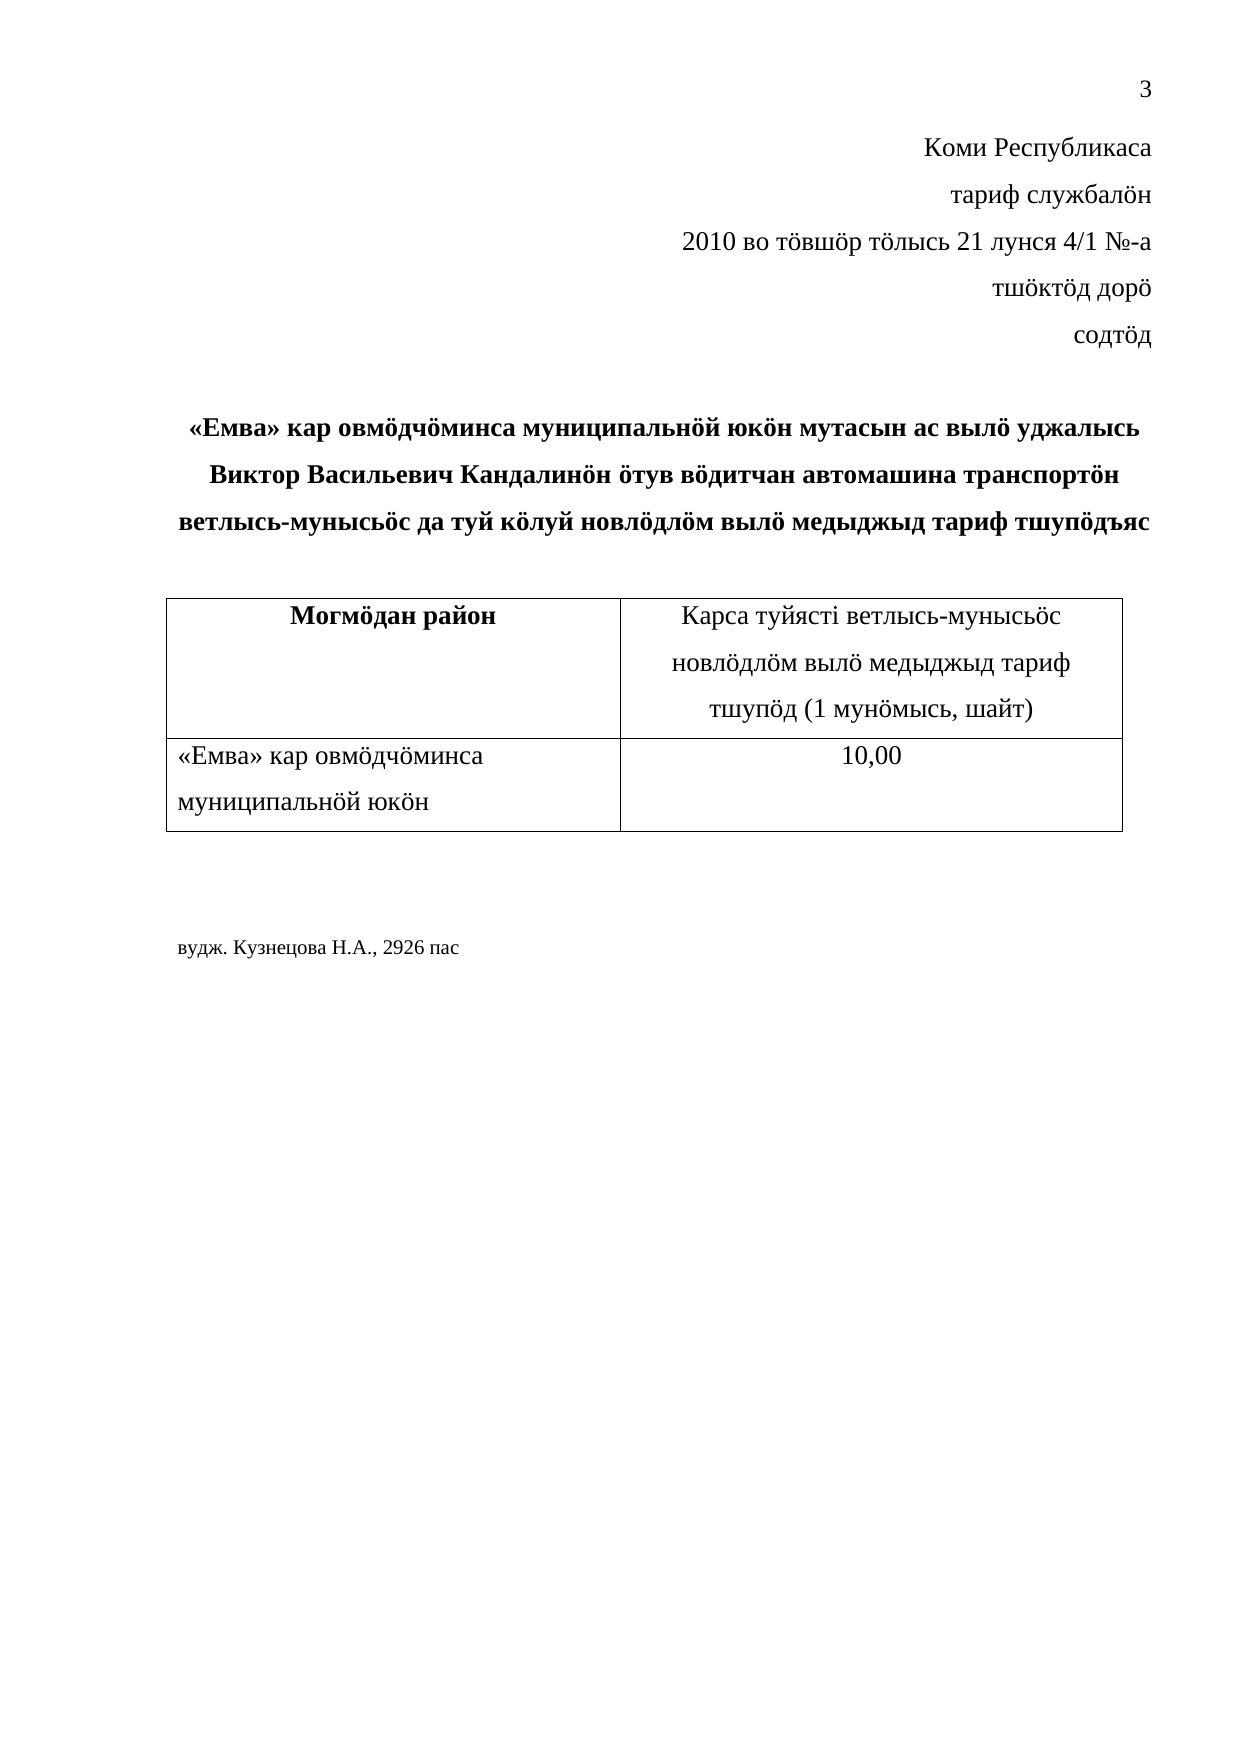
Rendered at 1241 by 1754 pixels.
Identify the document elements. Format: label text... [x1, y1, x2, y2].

text тшöктöд дорö [177, 271, 1152, 302]
table_cell «Емва» кар овмöдчöминса муниципальнöй юкöн [167, 739, 620, 831]
text тариф службалöн [177, 178, 1152, 209]
text содтöд [177, 318, 1152, 349]
text вудж. Кузнецова Н.А., 2926 пас [177, 935, 1152, 959]
table_header Карса туйясті ветлысь-мунысьöс новлöдлöм вылö медыджыд тариф тшупöд (1 мунöмысь, шайт) [621, 599, 1122, 738]
text 2010 во тöвшöр тöлысь 21 лунся 4/1 №-а [177, 224, 1152, 256]
text «Емва» кар овмöдчöминса муниципальнöй юкöн мутасын ас вылö уджалысь Виктор Васильевич Кандалинöн öтув вöдитчан автомашина транспортöн ветлысь-мунысьöс да туй кöлуй новлöдлöм вылö медыджыд тариф тшупöдъяс [177, 411, 1152, 536]
text Коми Республикаса [177, 131, 1152, 162]
table_cell 10,00 [621, 739, 1122, 831]
table_header Могмöдан район [167, 599, 620, 738]
